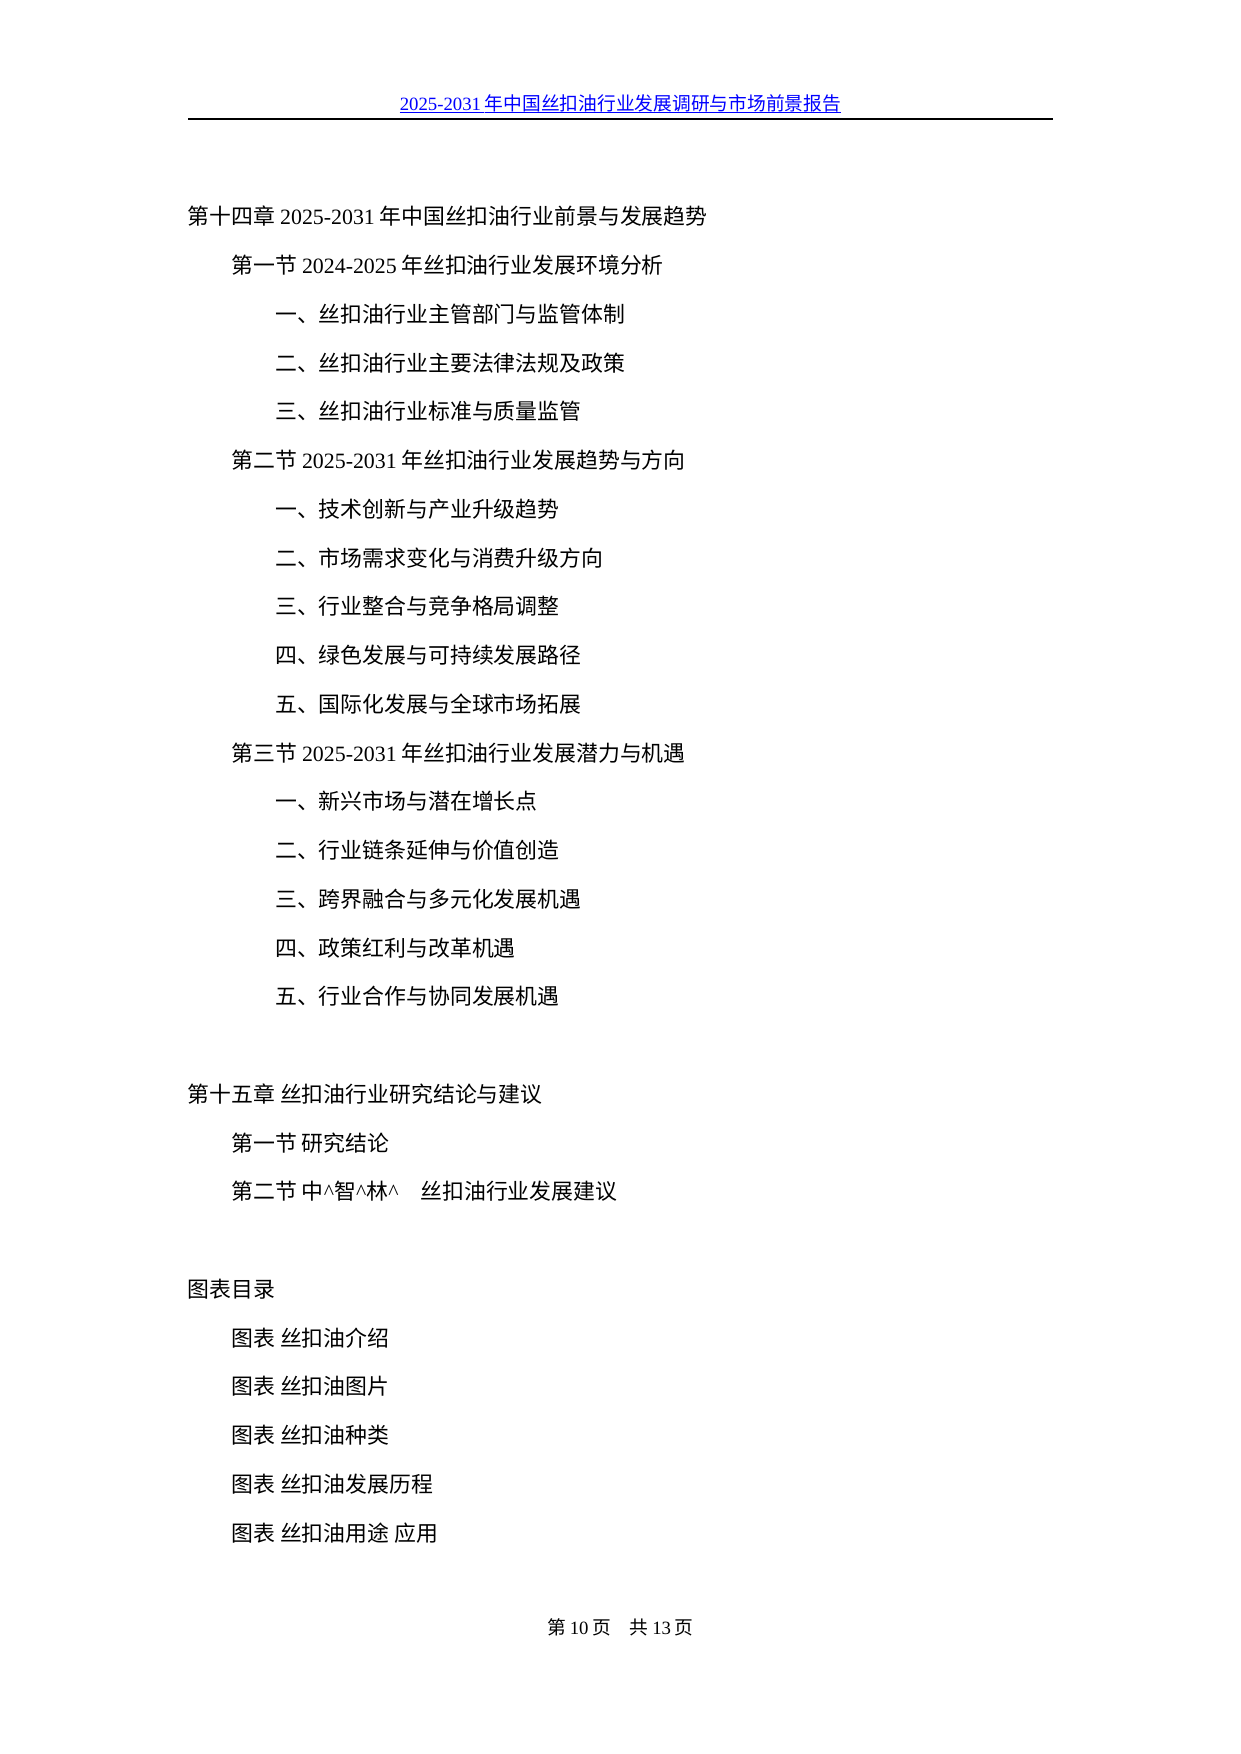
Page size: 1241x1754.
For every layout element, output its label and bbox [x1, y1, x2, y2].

text [187, 150, 1053, 1548]
